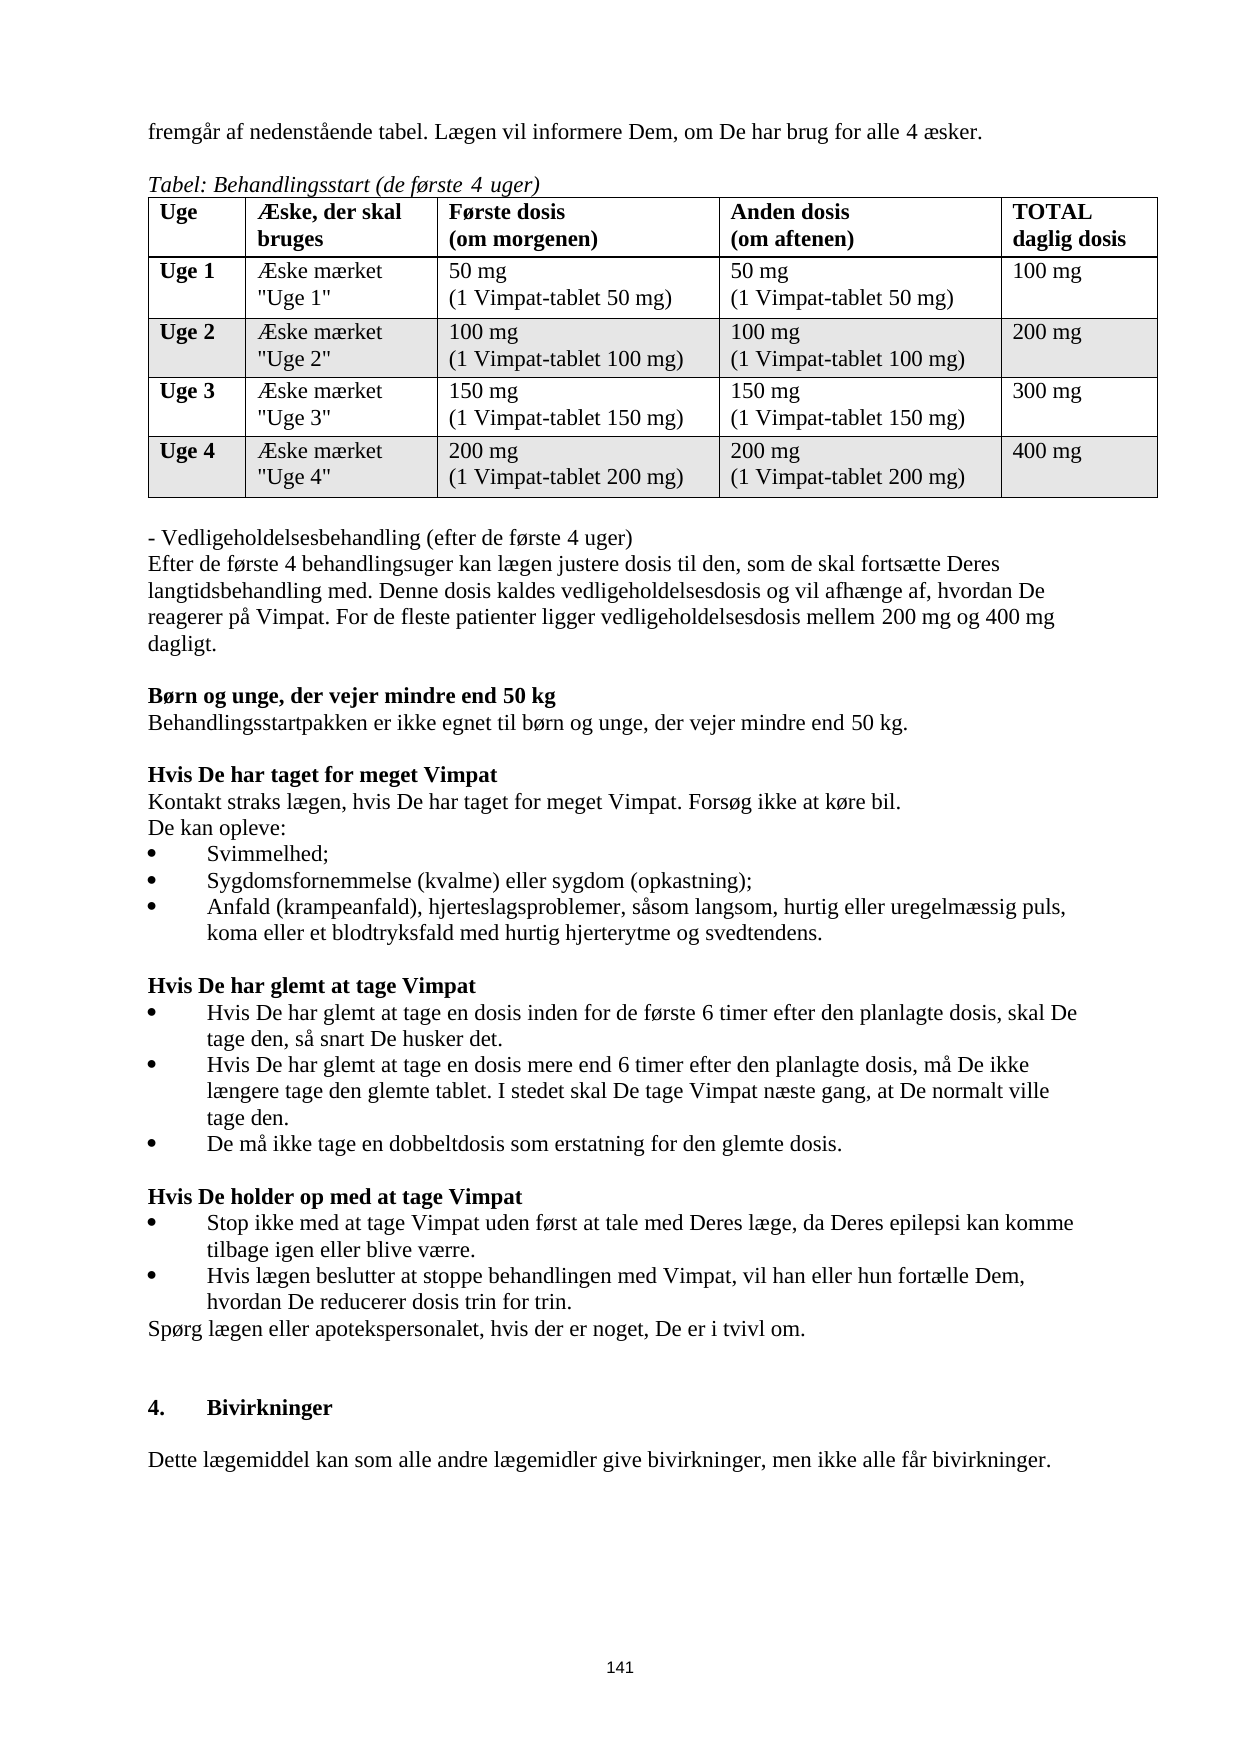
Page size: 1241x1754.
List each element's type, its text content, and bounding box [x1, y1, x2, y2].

list Dette lægemiddel kan som alle andre lægemidler give bivirkninger, men ikke alle får bivirkninger. [148, 1447, 1083, 1473]
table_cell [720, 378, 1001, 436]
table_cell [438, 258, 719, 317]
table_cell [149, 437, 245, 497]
list Svimmelhed; [148, 840, 1083, 867]
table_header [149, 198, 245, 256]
list Hvis De holder op med at tage Vimpat [148, 1183, 1083, 1209]
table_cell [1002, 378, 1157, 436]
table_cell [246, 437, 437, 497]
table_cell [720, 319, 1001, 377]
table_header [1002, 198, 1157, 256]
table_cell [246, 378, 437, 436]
list Hvis lægen beslutter at stoppe behandlingen med Vimpat, vil han eller hun fortælle Dem, hvordan De reducerer dosis trin for trin. [148, 1262, 1083, 1315]
list Spørg lægen eller apotekspersonalet, hvis der er noget, De er i tvivl om. [148, 1315, 1083, 1341]
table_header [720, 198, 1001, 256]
list Hvis De har glemt at tage en dosis inden for de første 6 timer efter den planlagte dosis, skal De tage den, så snart De husker det. [148, 998, 1083, 1051]
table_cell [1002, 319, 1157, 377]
list Hvis De har glemt at tage Vimpat [148, 972, 1083, 998]
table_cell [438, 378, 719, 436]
text - Vedligeholdelsesbehandling (efter de første 4 uger) [148, 524, 1083, 551]
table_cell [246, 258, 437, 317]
list Kontakt straks lægen, hvis De har taget for meget Vimpat. Forsøg ikke at køre bil. [148, 788, 1083, 814]
list De må ikke tage en dobbeltdosis som erstatning for den glemte dosis. [148, 1130, 1083, 1157]
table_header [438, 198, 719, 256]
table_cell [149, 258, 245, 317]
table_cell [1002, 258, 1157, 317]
text Efter de første 4 behandlingsuger kan lægen justere dosis til den, som de skal fortsætte Deres langtidsbehandling med. Denne dosis kaldes vedligeholdelsesdosis og vil afhænge af, hvordan De reagerer på Vimpat. For de fleste patienter ligger vedligeholdelsesdosis mellem 200 mg og 400 mg dagligt. [148, 551, 1083, 656]
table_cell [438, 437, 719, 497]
list 4. Bivirkninger [148, 1394, 1083, 1420]
list Sygdomsfornemmelse (kvalme) eller sygdom (opkastning); [148, 867, 1083, 893]
list Hvis De har taget for meget Vimpat [148, 761, 1083, 788]
text Behandlingsstartpakken er ikke egnet til børn og unge, der vejer mindre end 50 kg. [148, 709, 1083, 735]
list Hvis De har glemt at tage en dosis mere end 6 timer efter den planlagte dosis, må De ikke længere tage den glemte tablet. I stedet skal De tage Vimpat næste gang, at De normalt ville tage den. [148, 1051, 1083, 1130]
text Børn og unge, der vejer mindre end 50 kg [148, 682, 1083, 709]
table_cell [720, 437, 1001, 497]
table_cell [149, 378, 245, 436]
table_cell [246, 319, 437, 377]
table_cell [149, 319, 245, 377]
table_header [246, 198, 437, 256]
text Tabel: Behandlingsstart (de første 4 uger) [148, 171, 1083, 197]
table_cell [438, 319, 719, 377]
text De kan opleve: [148, 814, 1083, 840]
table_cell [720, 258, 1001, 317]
list Stop ikke med at tage Vimpat uden først at tale med Deres læge, da Deres epilepsi kan komme tilbage igen eller blive værre. [148, 1209, 1083, 1262]
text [148, 118, 1083, 144]
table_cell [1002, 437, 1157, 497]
list Anfald (krampeanfald), hjerteslagsproblemer, såsom langsom, hurtig eller uregelmæssig puls, koma eller et blodtryksfald med hurtig hjerterytme og svedtendens. [148, 893, 1083, 946]
